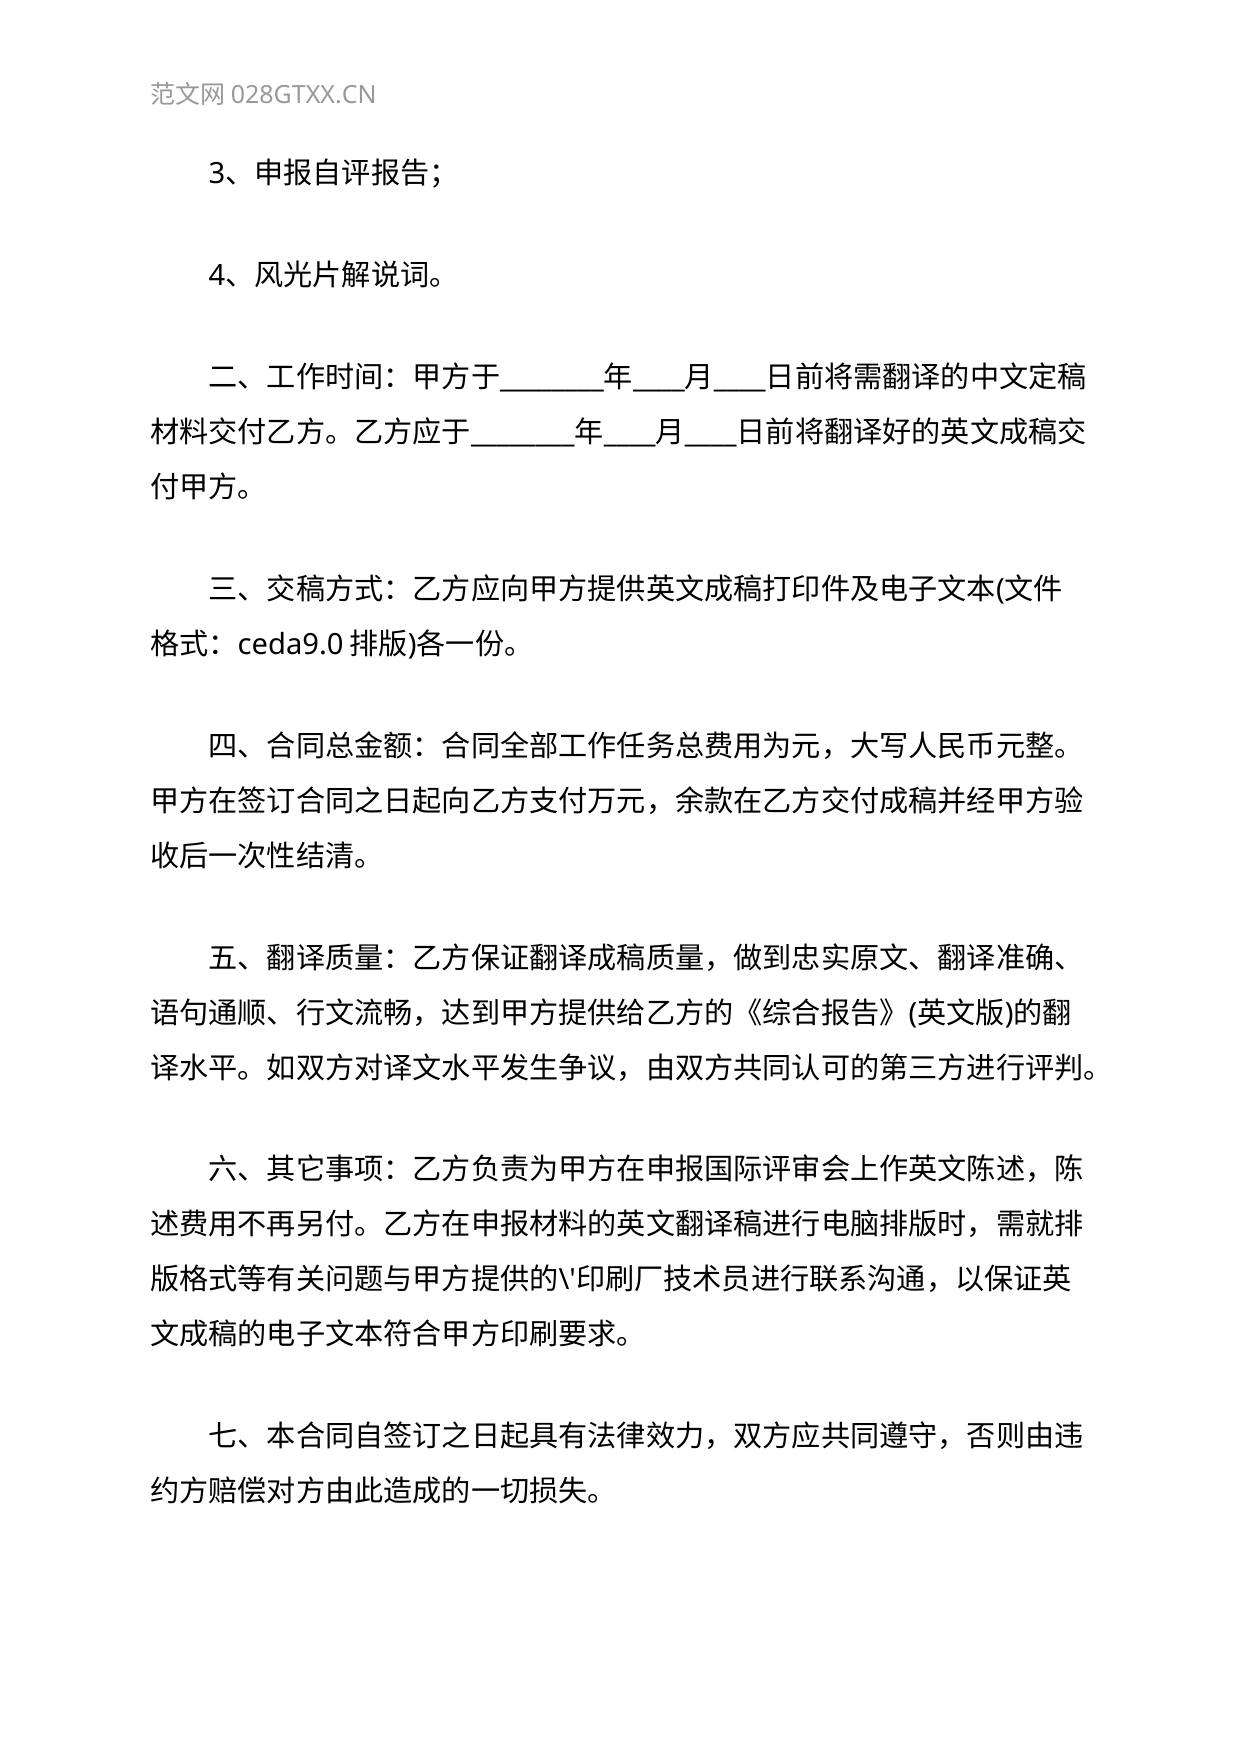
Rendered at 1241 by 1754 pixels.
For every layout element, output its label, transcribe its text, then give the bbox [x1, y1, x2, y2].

text 四、合同总金额：合同全部工作任务总费用为元，大写人民币元整。甲方在签订合同之日起向乙方支付万元，余款在乙方交付成稿并经甲方验收后一次性结清。 [150, 723, 1090, 875]
text 二、工作时间：甲方于________年____月____日前将需翻译的中文定稿材料交付乙方。乙方应于________年____月____日前将翻译好的英文成稿交付甲方。 [150, 354, 1090, 506]
text 三、交稿方式：乙方应向甲方提供英文成稿打印件及电子文本(文件格式：ceda9.0排版)各一份。 [150, 566, 1090, 663]
text 4、风光片解说词。 [150, 252, 1090, 294]
text 3、申报自评报告； [150, 150, 1090, 192]
text 七、本合同自签订之日起具有法律效力，双方应共同遵守，否则由违约方赔偿对方由此造成的一切损失。 [150, 1412, 1090, 1510]
text 六、其它事项：乙方负责为甲方在申报国际评审会上作英文陈述，陈述费用不再另付。乙方在申报材料的英文翻译稿进行电脑排版时，需就排版格式等有关问题与甲方提供的\'印刷厂技术员进行联系沟通，以保证英文成稿的电子文本符合甲方印刷要求。 [150, 1146, 1090, 1353]
text 五、翻译质量：乙方保证翻译成稿质量，做到忠实原文、翻译准确、语句通顺、行文流畅，达到甲方提供给乙方的《综合报告》(英文版)的翻译水平。如双方对译文水平发生争议，由双方共同认可的第三方进行评判。 [150, 934, 1090, 1086]
